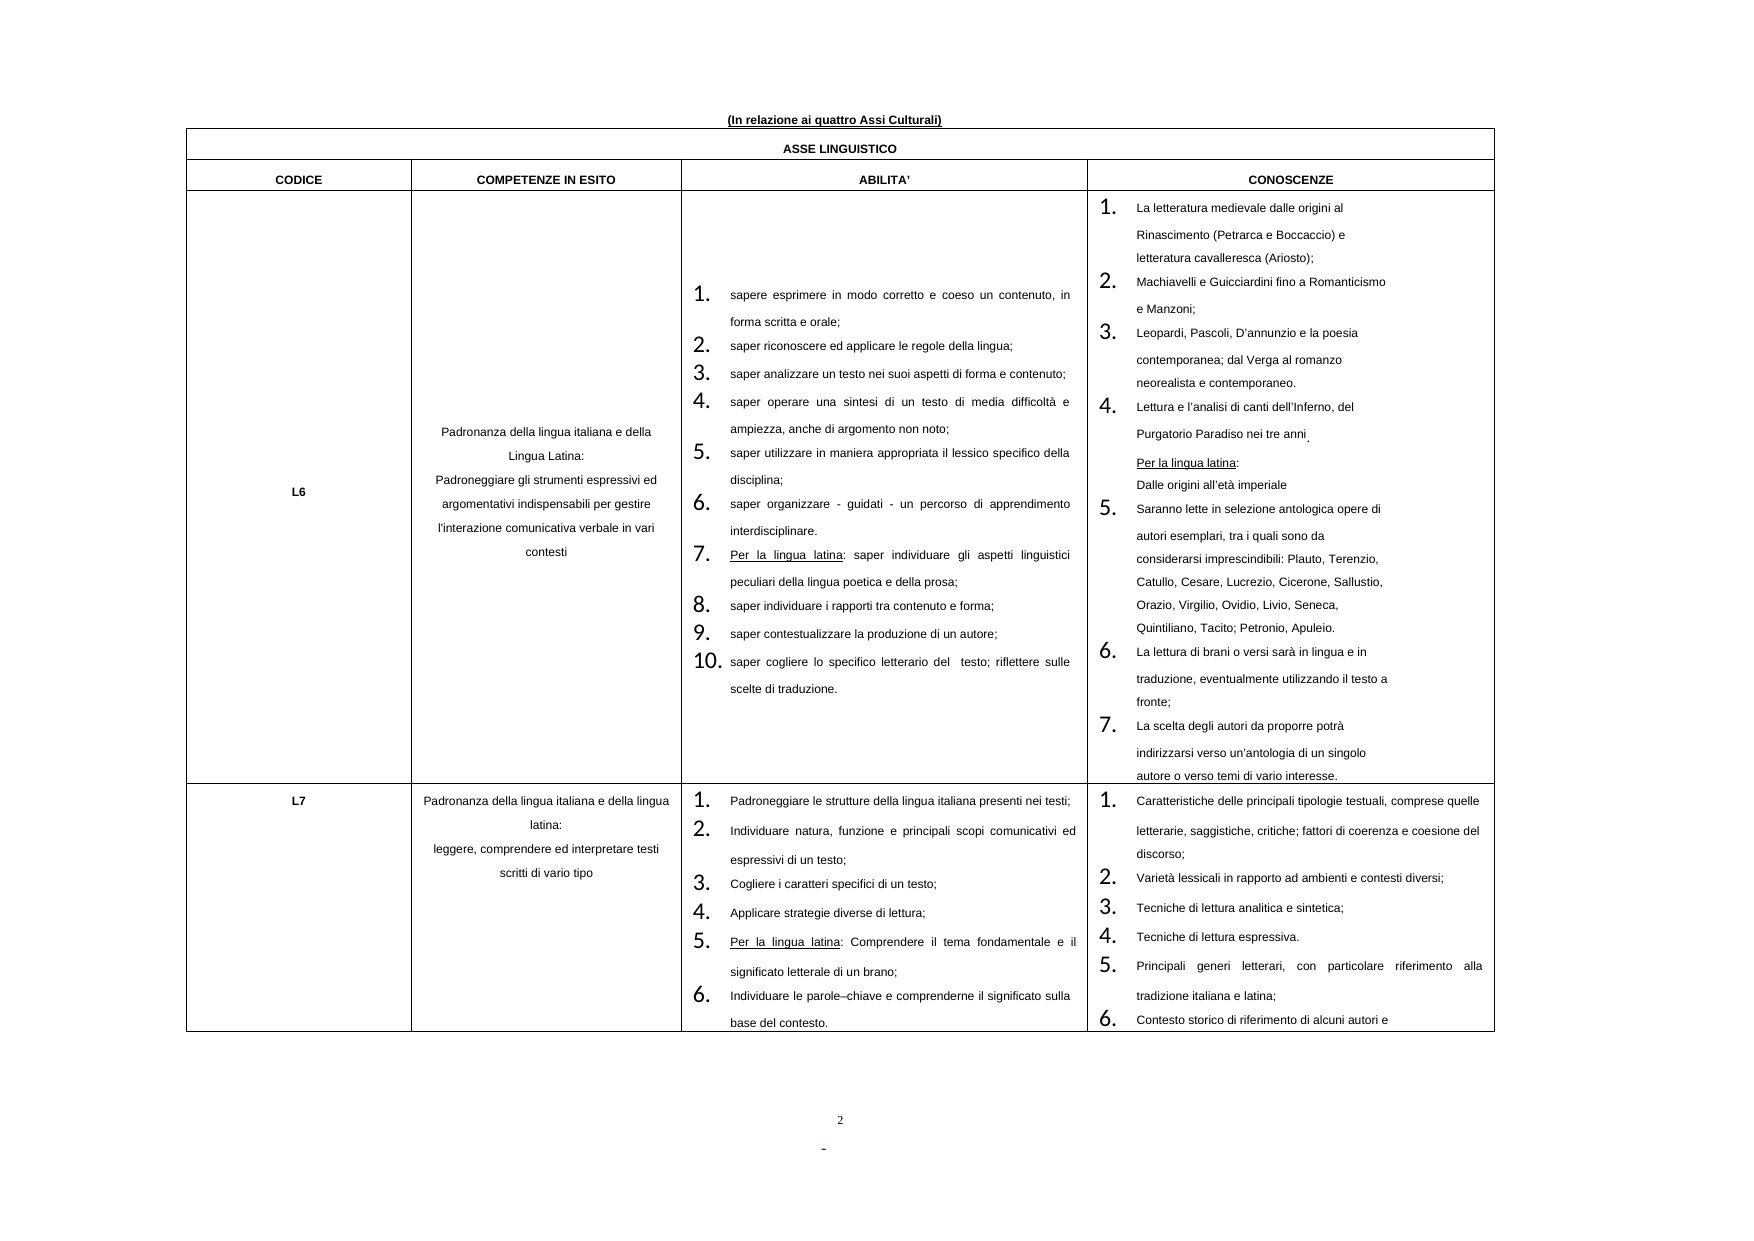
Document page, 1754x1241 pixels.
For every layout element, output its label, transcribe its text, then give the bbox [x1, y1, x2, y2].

table_cell sapere esprimere in modo corretto e coeso un contenuto, in forma scritta e orale; saper riconoscere ed applicare le regole della lingua; saper analizzare un testo nei suoi aspetti di forma e contenuto; saper operare una sintesi di un testo di media difficoltà e ampiezza, anche di argomento non noto; saper utilizzare in maniera appropriata il lessico specifico della disciplina; saper organizzare - guidati - un percorso di apprendimento interdisciplinare. Per la lingua latina: saper individuare gli aspetti linguistici peculiari della lingua poetica e della prosa; saper individuare i rapporti tra contenuto e forma; saper contestualizzare la produzione di un autore; saper cogliere lo specifico letterario del testo; riflettere sulle scelte di traduzione. [682, 191, 1087, 783]
table_cell La letteratura medievale dalle origini al Rinascimento (Petrarca e Boccaccio) e letteratura cavalleresca (Ariosto); Machiavelli e Guicciardini fino a Romanticismo e Manzoni; Leopardi, Pascoli, D’annunzio e la poesia contemporanea; dal Verga al romanzo neorealista e contemporaneo. Lettura e l’analisi di canti dell’Inferno, del Purgatorio Paradiso nei tre anni. Per la lingua latina: Dalle origini all’età imperiale Saranno lette in selezione antologica opere di autori esemplari, tra i quali sono da considerarsi imprescindibili: Plauto, Terenzio, Catullo, Cesare, Lucrezio, Cicerone, Sallustio, Orazio, Virgilio, Ovidio, Livio, Seneca, Quintiliano, Tacito; Petronio, Apuleio. La lettura di brani o versi sarà in lingua e in traduzione, eventualmente utilizzando il testo a fronte; La scelta degli autori da proporre potrà indirizzarsi verso un’antologia di un singolo autore o verso temi di vario interesse. [1088, 191, 1494, 783]
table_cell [682, 784, 1087, 1031]
table_header ASSE LINGUISTICO [187, 129, 1494, 159]
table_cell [412, 784, 681, 1031]
table_cell L7 [187, 784, 411, 1031]
table_cell CONOSCENZE [1088, 160, 1494, 190]
table_cell L6 [187, 191, 411, 783]
table_cell CODICE [187, 160, 411, 190]
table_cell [1088, 784, 1494, 1031]
table_cell Padronanza della lingua italiana e della Lingua Latina: Padroneggiare gli strumenti espressivi ed argomentativi indispensabili per gestire l'interazione comunicativa verbale in vari contesti [412, 191, 681, 783]
table_cell COMPETENZE IN ESITO [412, 160, 681, 190]
text (In relazione ai quattro Assi Culturali) [44, 103, 1636, 127]
table_cell ABILITA’ [682, 160, 1087, 190]
